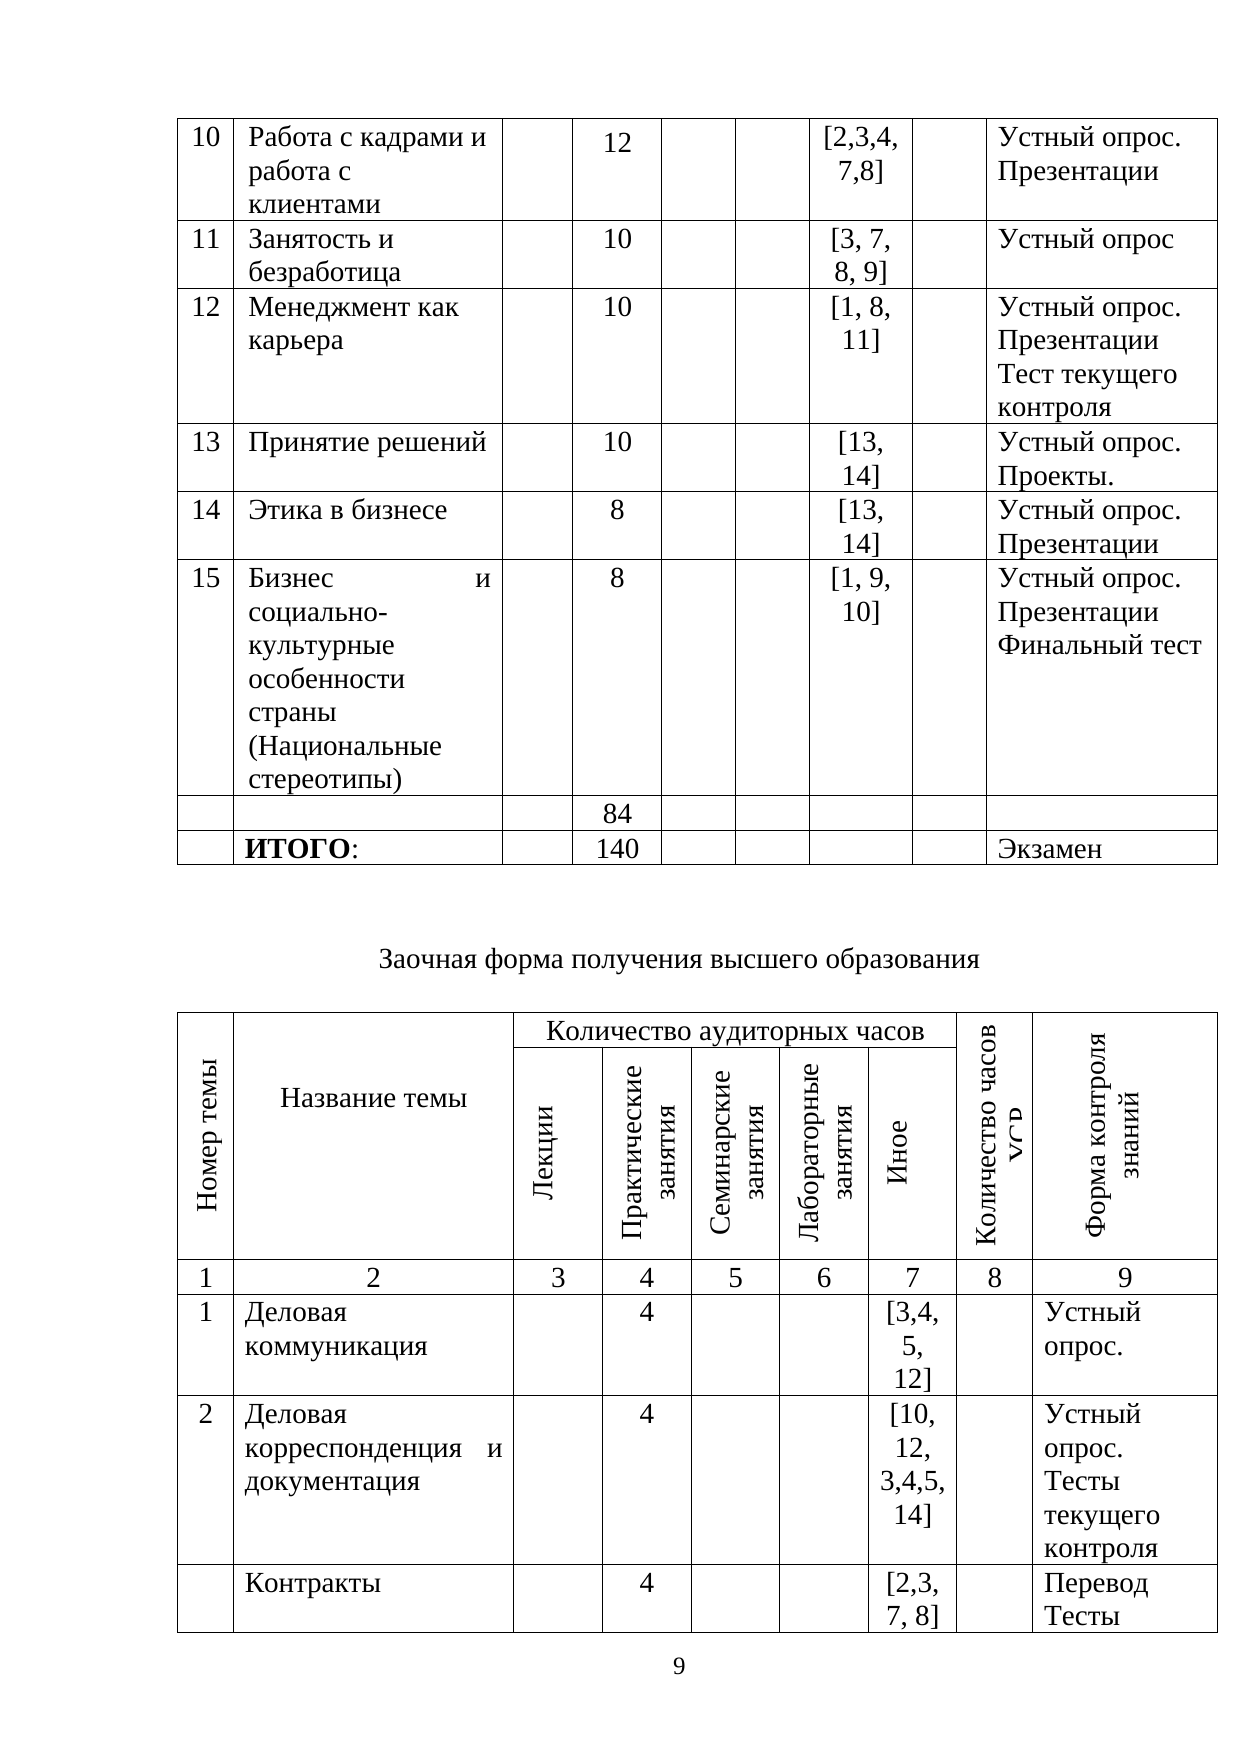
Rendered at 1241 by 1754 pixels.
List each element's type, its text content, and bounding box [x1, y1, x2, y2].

table_cell [692, 1565, 779, 1632]
table_cell [913, 492, 986, 559]
table_cell 84 [573, 796, 661, 830]
table_cell [3,4, 5, 12] [869, 1295, 956, 1395]
table_cell [2,3,7, 8] [869, 1565, 956, 1632]
table_cell [503, 424, 572, 491]
table_cell 4 [603, 1396, 691, 1564]
table_cell 13 [178, 424, 233, 491]
table_cell Деловая корреспонденция и документация [234, 1396, 513, 1564]
table_cell 3 [514, 1260, 602, 1293]
table_cell 14 [178, 492, 233, 559]
table_cell Устный опрос. Тесты текущего контроля [1033, 1396, 1217, 1564]
table_cell Иное [869, 1048, 956, 1259]
table_cell [662, 492, 735, 559]
table_cell [780, 1295, 868, 1395]
table_cell [2,3,4,7,8] [810, 119, 912, 220]
table_cell 2 [178, 1396, 233, 1564]
table_cell [810, 831, 912, 864]
table_cell Лекции [514, 1048, 602, 1259]
table_header Название темы [234, 1013, 513, 1259]
table_cell 15 [178, 560, 233, 795]
table_cell [234, 796, 502, 830]
table_cell [957, 1295, 1032, 1395]
table_cell 6 [780, 1260, 868, 1293]
table_cell 10 [573, 289, 661, 423]
table_cell Семинарские занятия [692, 1048, 779, 1259]
table_cell [503, 560, 572, 795]
table_cell [780, 1565, 868, 1632]
table_cell [736, 221, 809, 288]
table_cell 5 [692, 1260, 779, 1293]
table_cell [736, 560, 809, 795]
table_cell Бизнес и социально-культурные особенности страны (Национальные стереотипы) [234, 560, 502, 795]
table_cell 12 [178, 289, 233, 423]
table_cell 7 [869, 1260, 956, 1293]
table_cell [178, 831, 233, 864]
table_cell [913, 424, 986, 491]
table_cell 8 [573, 560, 661, 795]
table_cell [178, 796, 233, 830]
table_cell [810, 796, 912, 830]
table_header Количество часов УСР [957, 1013, 1032, 1259]
text Заочная форма получения высшего образования [177, 941, 1181, 974]
table_cell 4 [603, 1260, 691, 1293]
table_header Номер темы [178, 1013, 233, 1259]
table_cell [692, 1295, 779, 1395]
table_cell [736, 119, 809, 220]
table_cell [514, 1396, 602, 1564]
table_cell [987, 119, 1217, 220]
table_cell [913, 289, 986, 423]
table_cell 10 [178, 119, 233, 220]
table_cell [1, 8, 11] [810, 289, 912, 423]
table_cell 12 [573, 119, 661, 220]
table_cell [987, 289, 1217, 423]
table_cell [514, 1565, 602, 1632]
table_cell [692, 1396, 779, 1564]
table_cell [957, 1396, 1032, 1564]
table_cell [503, 492, 572, 559]
table_cell [662, 289, 735, 423]
table_cell Экзамен [987, 831, 1217, 864]
table_cell [503, 119, 572, 220]
table_cell 10 [573, 221, 661, 288]
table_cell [1033, 1565, 1217, 1632]
table_cell 9 [1033, 1260, 1217, 1293]
table_cell Устный опрос [987, 221, 1217, 288]
table_cell Практические занятия [603, 1048, 691, 1259]
table_cell Этика в бизнесе [234, 492, 502, 559]
table_cell [503, 796, 572, 830]
table_cell [503, 289, 572, 423]
table_cell [913, 831, 986, 864]
table_cell 4 [603, 1295, 691, 1395]
table_cell [736, 289, 809, 423]
table_cell [736, 424, 809, 491]
table_cell [662, 796, 735, 830]
table_cell [503, 221, 572, 288]
table_cell 140 [573, 831, 661, 864]
table_cell [913, 221, 986, 288]
table_cell [736, 796, 809, 830]
table_cell [736, 831, 809, 864]
table_cell 8 [573, 492, 661, 559]
table_cell [662, 424, 735, 491]
table_cell [913, 119, 986, 220]
table_cell [13, 14] [810, 424, 912, 491]
table_cell [736, 492, 809, 559]
table_header Форма контроля знаний [1033, 1013, 1217, 1259]
table_cell [1, 9, 10] [810, 560, 912, 795]
table_cell Лабораторные занятия [780, 1048, 868, 1259]
table_cell [662, 119, 735, 220]
table_cell 10 [573, 424, 661, 491]
table_cell 1 [178, 1295, 233, 1395]
table_cell Устный опрос. Проекты. [987, 424, 1217, 491]
table_cell 11 [178, 221, 233, 288]
table_cell [10, 12, 3,4,5, 14] [869, 1396, 956, 1564]
table_cell [662, 221, 735, 288]
table_cell [13, 14] [810, 492, 912, 559]
table_cell [780, 1396, 868, 1564]
table_cell [957, 1565, 1032, 1632]
table_cell 1 [178, 1260, 233, 1293]
table_cell Деловая коммуникация [234, 1295, 513, 1395]
table_cell [987, 796, 1217, 830]
table_cell [913, 560, 986, 795]
table_cell Принятие решений [234, 424, 502, 491]
table_cell Работа с кадрами и работа с клиентами [234, 119, 502, 220]
table_cell Устный опрос. Презентации Финальный тест [987, 560, 1217, 795]
table_cell Менеджмент как карьера [234, 289, 502, 423]
table_cell 2 [234, 1260, 513, 1293]
table_cell [514, 1295, 602, 1395]
table_cell 4 [603, 1565, 691, 1632]
table_cell Занятость и безработица [234, 221, 502, 288]
table_cell ИТОГО: [234, 831, 502, 864]
table_cell [913, 796, 986, 830]
table_cell [662, 560, 735, 795]
table_header Количество аудиторных часов [514, 1013, 956, 1047]
table_cell Устный опрос. [1033, 1295, 1217, 1395]
table_cell [503, 831, 572, 864]
table_cell [178, 1565, 233, 1632]
table_cell 8 [957, 1260, 1032, 1293]
table_cell [3, 7, 8, 9] [810, 221, 912, 288]
table_cell Устный опрос. Презентации [987, 492, 1217, 559]
table_cell Контракты [234, 1565, 513, 1632]
table_cell [662, 831, 735, 864]
